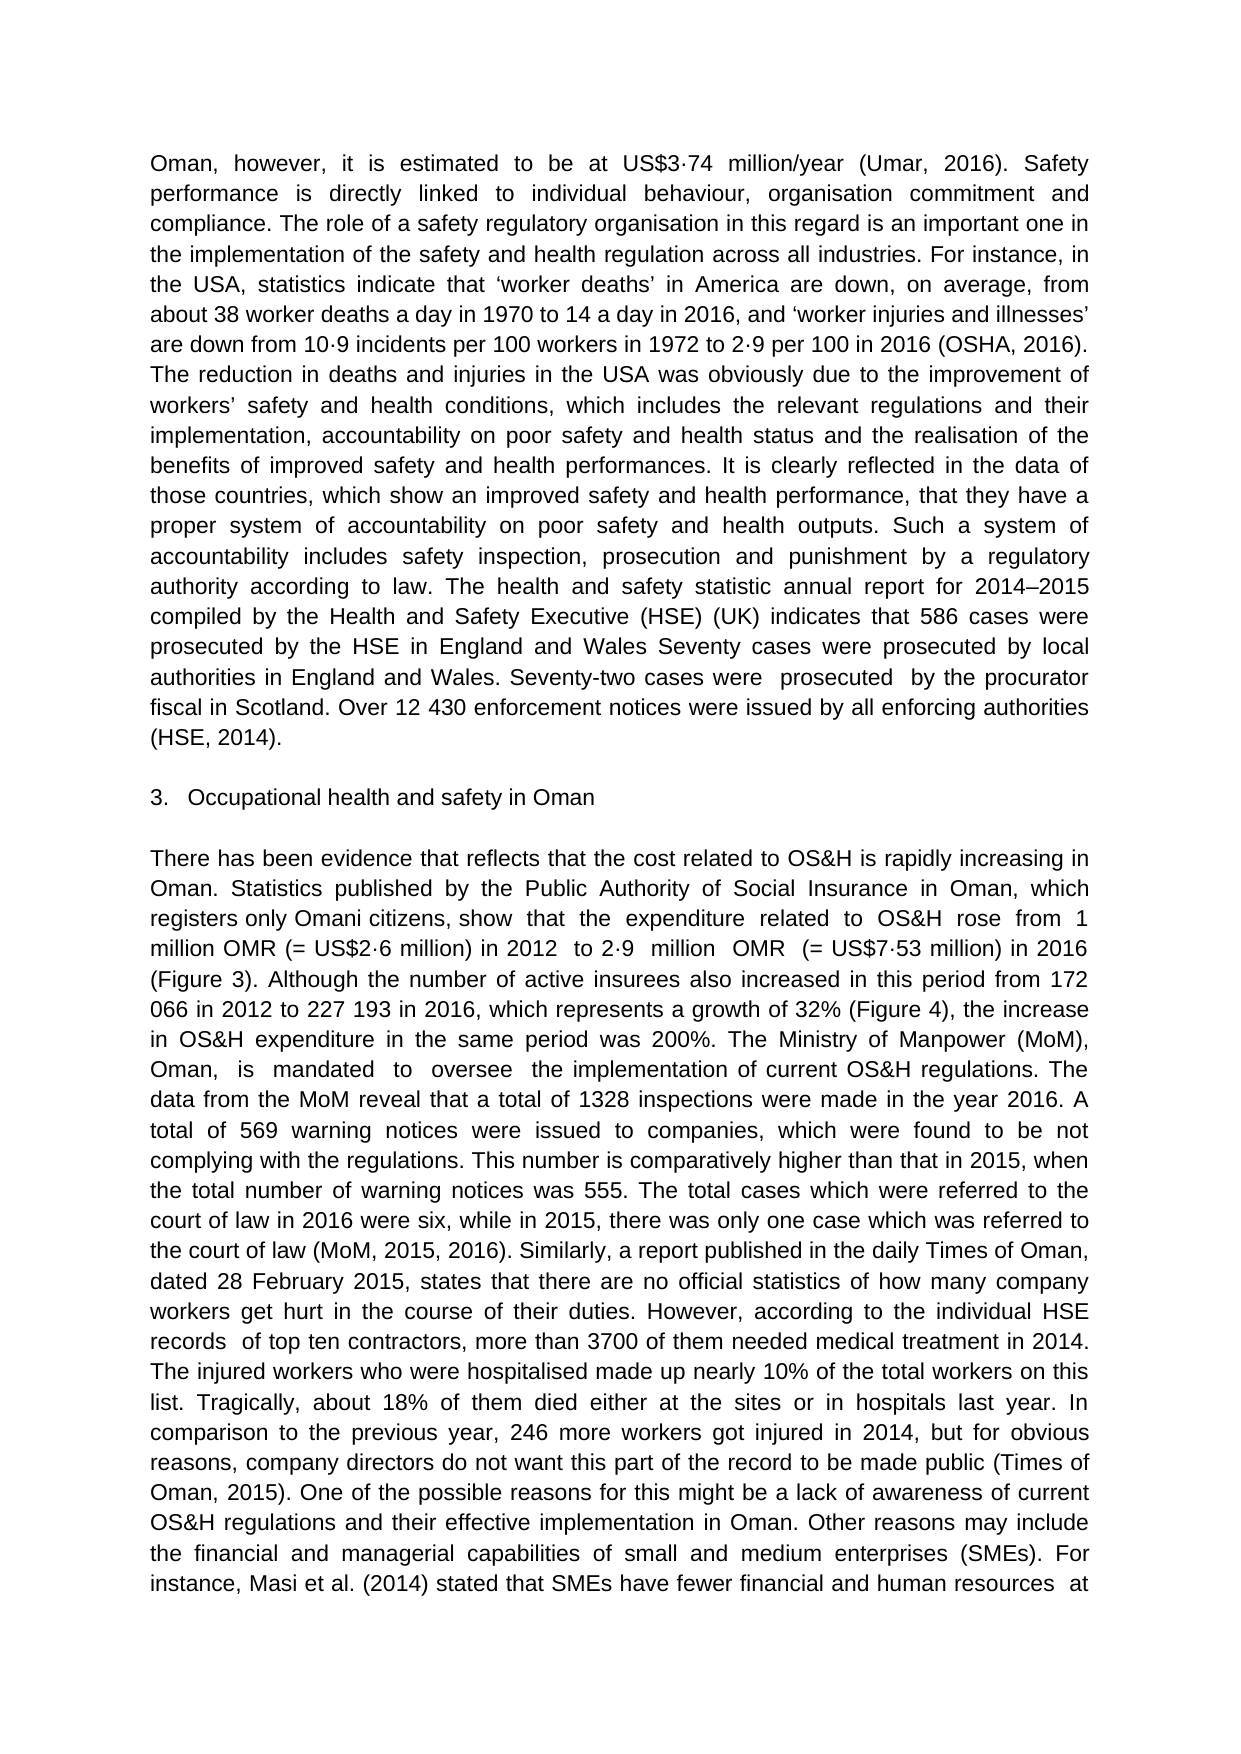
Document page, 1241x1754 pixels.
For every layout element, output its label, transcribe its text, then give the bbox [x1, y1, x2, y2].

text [150, 845, 1090, 1596]
list Occupational health and safety in Oman [150, 784, 1090, 811]
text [150, 150, 1090, 750]
